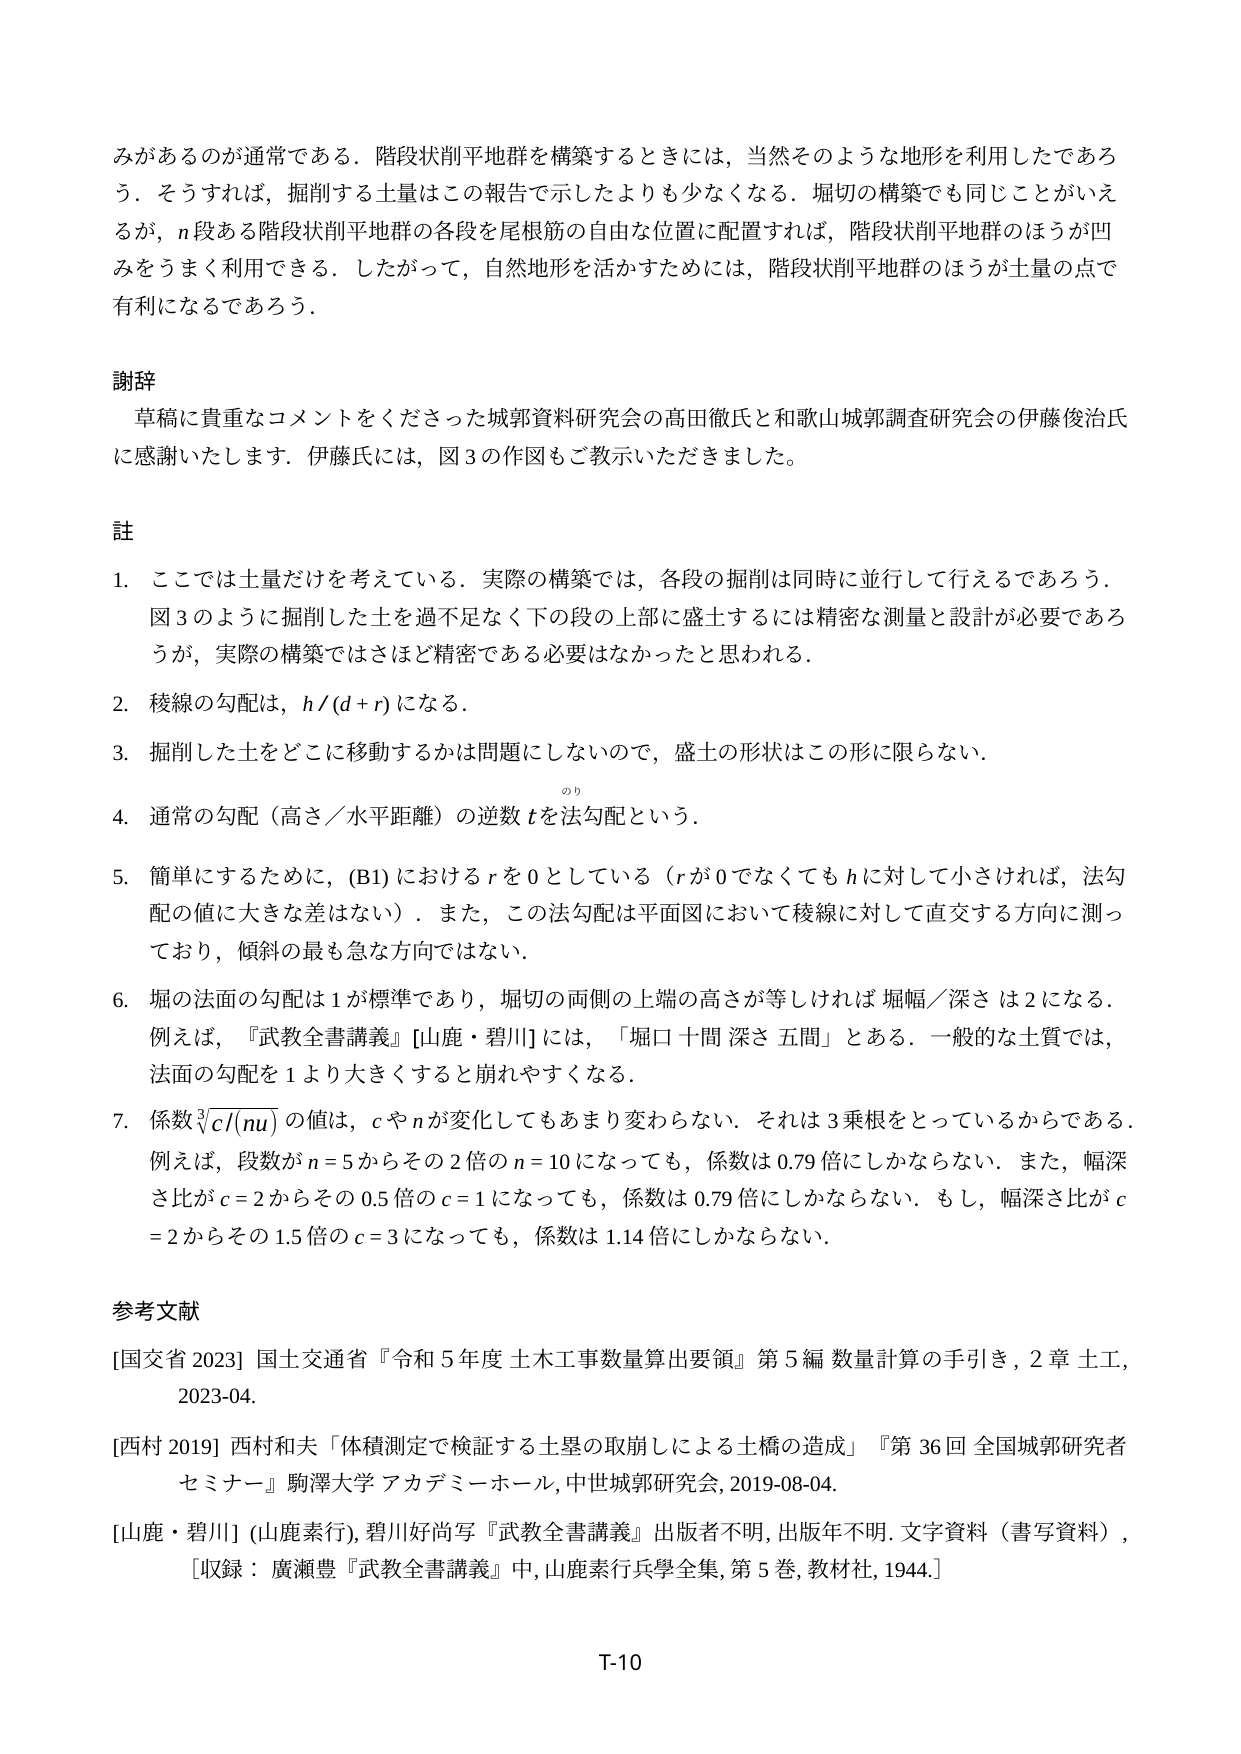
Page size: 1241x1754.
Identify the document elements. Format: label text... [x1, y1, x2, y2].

list 簡単にするために，(B1) におけるrを0としている（rが0でなくてもhに対して小さければ，法勾配の値に大きな差はない）．また，この法勾配は平面図において稜線に対して直交する方向に測っており，傾斜の最も急な方向ではない． [112, 856, 1128, 968]
list 掘削した土をどこに移動するかは問題にしないので，盛土の形状はこの形に限らない． [112, 732, 1128, 769]
list ここでは土量だけを考えている．実際の構築では，各段の掘削は同時に並行して行えるであろう．図3のように掘削した土を過不足なく下の段の上部に盛土するには精密な測量と設計が必要であろうが，実際の構築ではさほど精密である必要はなかったと思われる． [112, 559, 1128, 672]
text 草稿に貴重なコメントをくださった城郭資料研究会の髙田徹氏と和歌山城郭調査研究会の伊藤俊治氏に感謝いたします．伊藤氏には，図3の作図もご教示いただきました。 [112, 398, 1128, 473]
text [112, 136, 1128, 323]
text [山鹿・碧川] (山鹿素行), 碧川好尚写『武教全書講義』出版者不明, 出版年不明. 文字資料（書写資料）, ［収録： 廣瀬豊『武教全書講義』中, 山鹿素行兵學全集, 第 5 巻, 教材社, 1944.］ [112, 1512, 1128, 1587]
list 稜線の勾配は，h / (d + r) になる． [112, 683, 1128, 721]
list 通常の勾配（高さ／水平距離）の逆数tを勾配という． [112, 769, 1128, 844]
text 謝辞 [112, 361, 1128, 398]
text [西村2019] 西村和夫「体積測定で検証する土塁の取崩しによる土橋の造成」『第36回 全国城郭研究者セミナー』駒澤大学 アカデミーホール, 中世城郭研究会, 2019-08-04. [112, 1426, 1128, 1501]
list 係数 の値は，cやnが変化してもあまり変わらない．それは3乗根をとっているからである．例えば，段数がn = 5からその2倍のn = 10になっても，係数は0.79倍にしかならない．また，幅深さ比がc = 2からその0.5倍のc = 1になっても，係数は 0.79倍にしかならない．もし，幅深さ比がc = 2からその1.5倍のc = 3になっても，係数は 1.14倍にしかならない． [112, 1103, 1128, 1253]
text 参考文献 [112, 1291, 1128, 1328]
text [国交省2023] 国土交通省『令和５年度 土木工事数量算出要領』第５編 数量計算の手引き, ２章 土工, 2023-04. [112, 1339, 1128, 1414]
text 註 [112, 511, 1128, 548]
list 堀の法面の勾配は1が標準であり，堀切の両側の上端の高さが等しければ 堀幅／深さ は2になる．例えば，『武教全書講義』[山鹿・碧川] には，「堀口 十間 深さ 五間」とある．一般的な土質では，法面の勾配を1より大きくすると崩れやすくなる． [112, 979, 1128, 1092]
